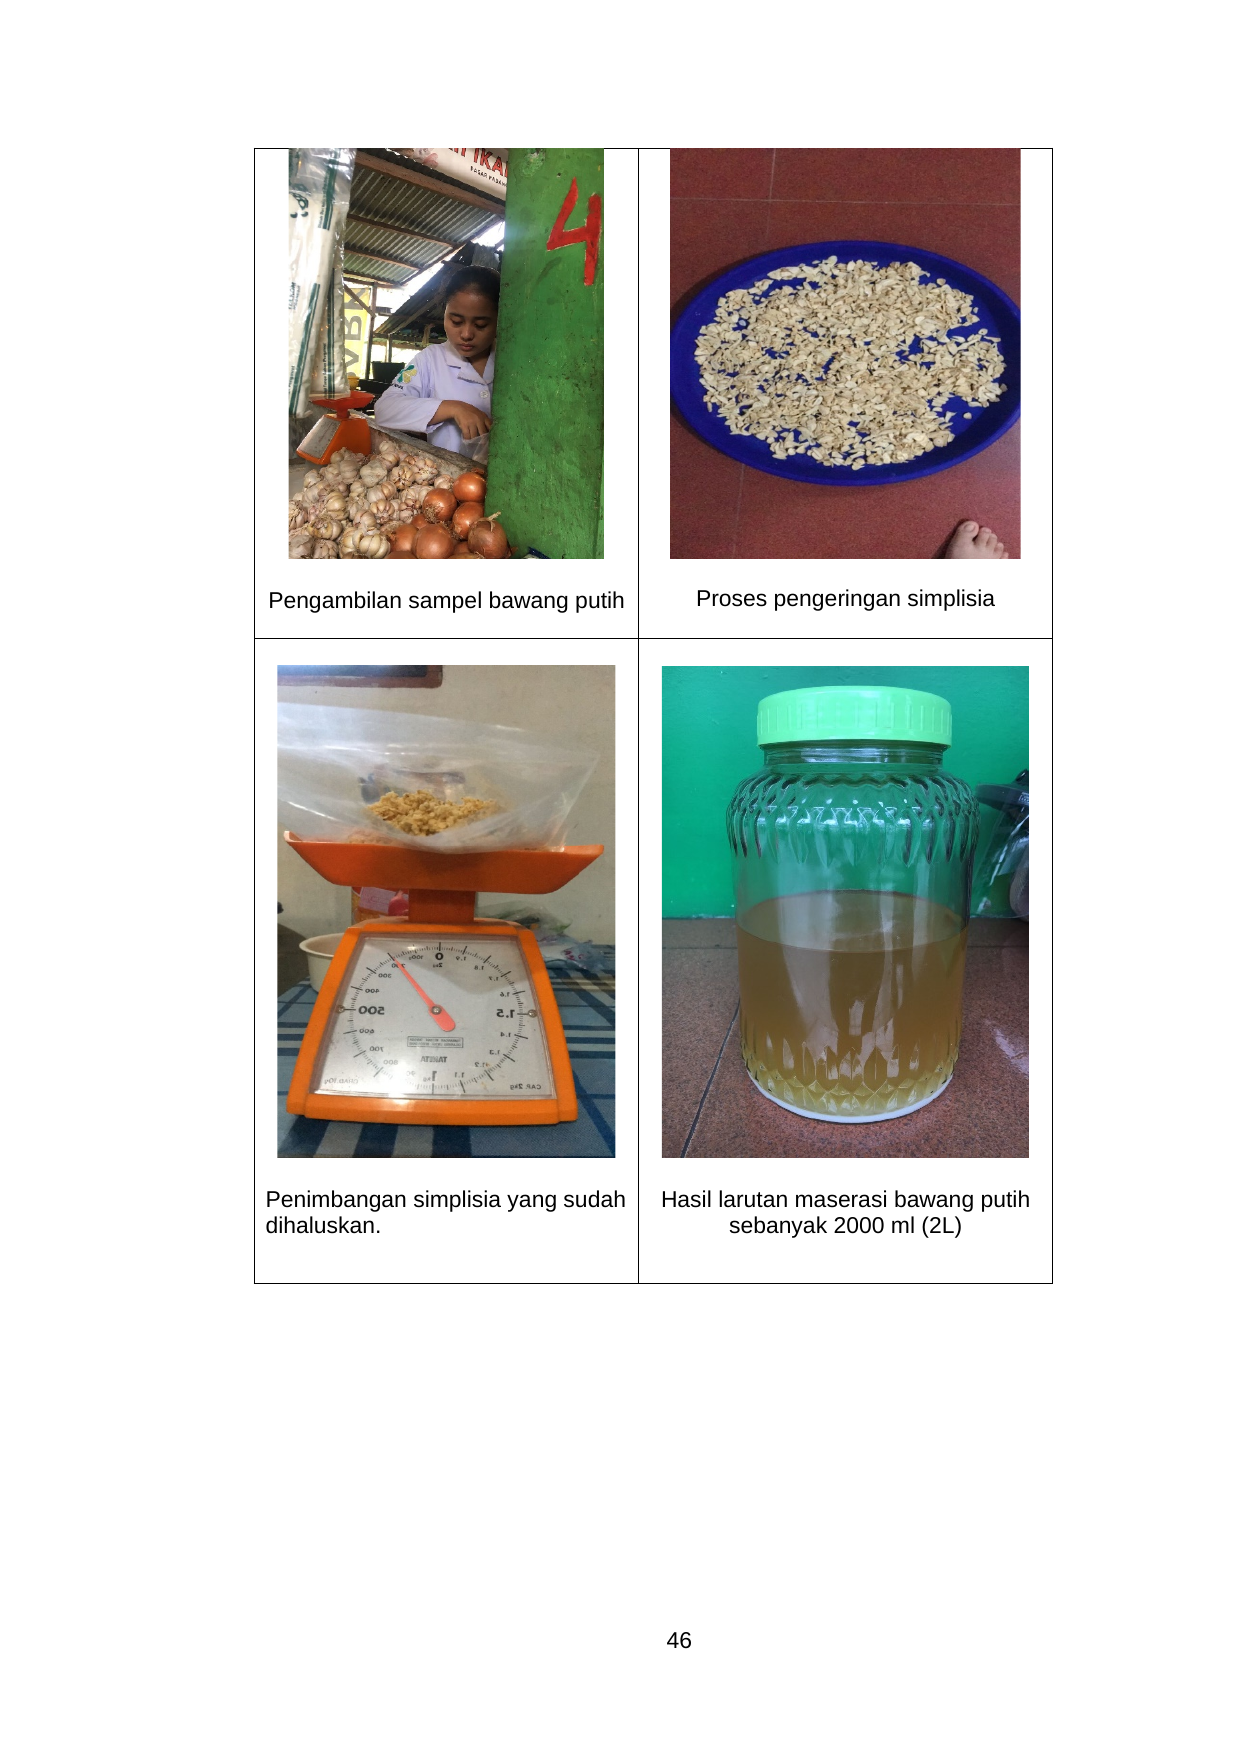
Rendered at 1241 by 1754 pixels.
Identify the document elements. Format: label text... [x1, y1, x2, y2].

table_cell Penimbangan simplisia yang sudah dihaluskan. [255, 639, 638, 1283]
picture [288, 148, 604, 559]
picture [670, 148, 1021, 559]
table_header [255, 149, 638, 638]
picture [661, 666, 1029, 1158]
table_cell Hasil larutan maserasi bawang putih sebanyak 2000 ml (2L) [639, 639, 1052, 1283]
picture [277, 665, 616, 1158]
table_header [639, 149, 1052, 638]
